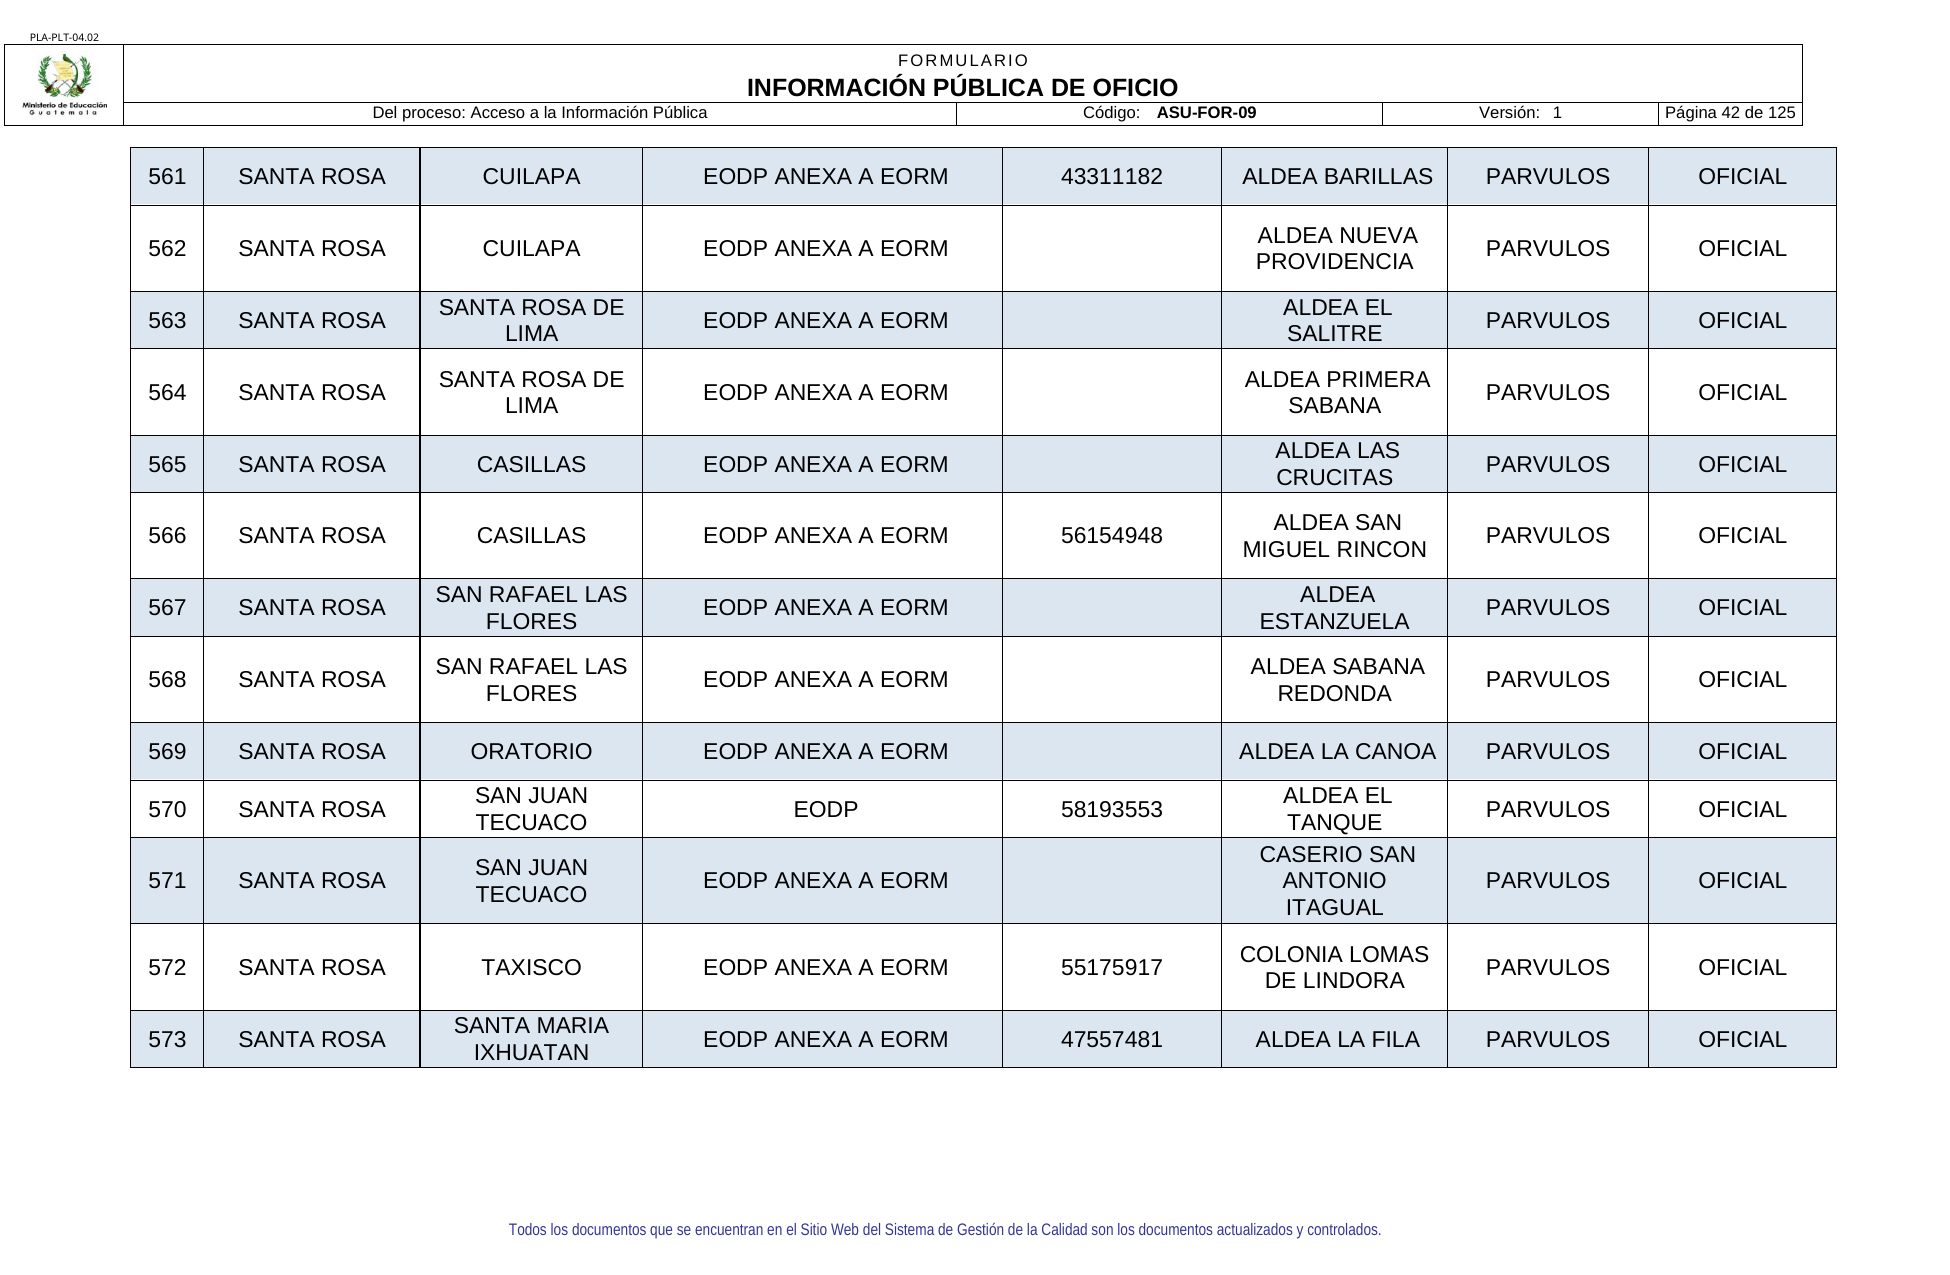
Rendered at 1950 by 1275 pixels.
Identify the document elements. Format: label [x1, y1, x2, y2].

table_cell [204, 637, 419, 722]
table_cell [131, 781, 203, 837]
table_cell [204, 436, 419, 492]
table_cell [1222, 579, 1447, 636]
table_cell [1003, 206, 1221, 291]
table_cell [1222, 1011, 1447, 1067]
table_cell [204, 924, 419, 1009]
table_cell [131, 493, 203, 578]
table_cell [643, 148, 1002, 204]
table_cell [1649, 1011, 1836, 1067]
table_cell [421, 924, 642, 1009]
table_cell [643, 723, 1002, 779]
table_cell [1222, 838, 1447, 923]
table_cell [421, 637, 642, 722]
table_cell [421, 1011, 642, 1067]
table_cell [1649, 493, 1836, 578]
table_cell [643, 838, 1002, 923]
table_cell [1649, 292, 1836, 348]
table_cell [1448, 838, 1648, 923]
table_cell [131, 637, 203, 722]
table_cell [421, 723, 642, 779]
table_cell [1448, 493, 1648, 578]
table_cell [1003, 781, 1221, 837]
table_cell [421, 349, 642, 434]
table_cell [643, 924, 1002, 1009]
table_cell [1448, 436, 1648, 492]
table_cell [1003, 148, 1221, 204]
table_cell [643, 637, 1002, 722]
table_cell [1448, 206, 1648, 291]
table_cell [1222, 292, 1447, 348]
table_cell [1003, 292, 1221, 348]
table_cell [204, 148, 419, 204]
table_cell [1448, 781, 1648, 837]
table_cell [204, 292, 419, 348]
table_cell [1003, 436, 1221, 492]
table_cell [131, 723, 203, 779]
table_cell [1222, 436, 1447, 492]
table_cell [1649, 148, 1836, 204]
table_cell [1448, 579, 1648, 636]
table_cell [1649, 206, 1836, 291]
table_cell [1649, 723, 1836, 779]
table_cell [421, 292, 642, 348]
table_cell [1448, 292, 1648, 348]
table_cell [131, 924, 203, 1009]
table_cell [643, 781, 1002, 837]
picture [21, 51, 108, 117]
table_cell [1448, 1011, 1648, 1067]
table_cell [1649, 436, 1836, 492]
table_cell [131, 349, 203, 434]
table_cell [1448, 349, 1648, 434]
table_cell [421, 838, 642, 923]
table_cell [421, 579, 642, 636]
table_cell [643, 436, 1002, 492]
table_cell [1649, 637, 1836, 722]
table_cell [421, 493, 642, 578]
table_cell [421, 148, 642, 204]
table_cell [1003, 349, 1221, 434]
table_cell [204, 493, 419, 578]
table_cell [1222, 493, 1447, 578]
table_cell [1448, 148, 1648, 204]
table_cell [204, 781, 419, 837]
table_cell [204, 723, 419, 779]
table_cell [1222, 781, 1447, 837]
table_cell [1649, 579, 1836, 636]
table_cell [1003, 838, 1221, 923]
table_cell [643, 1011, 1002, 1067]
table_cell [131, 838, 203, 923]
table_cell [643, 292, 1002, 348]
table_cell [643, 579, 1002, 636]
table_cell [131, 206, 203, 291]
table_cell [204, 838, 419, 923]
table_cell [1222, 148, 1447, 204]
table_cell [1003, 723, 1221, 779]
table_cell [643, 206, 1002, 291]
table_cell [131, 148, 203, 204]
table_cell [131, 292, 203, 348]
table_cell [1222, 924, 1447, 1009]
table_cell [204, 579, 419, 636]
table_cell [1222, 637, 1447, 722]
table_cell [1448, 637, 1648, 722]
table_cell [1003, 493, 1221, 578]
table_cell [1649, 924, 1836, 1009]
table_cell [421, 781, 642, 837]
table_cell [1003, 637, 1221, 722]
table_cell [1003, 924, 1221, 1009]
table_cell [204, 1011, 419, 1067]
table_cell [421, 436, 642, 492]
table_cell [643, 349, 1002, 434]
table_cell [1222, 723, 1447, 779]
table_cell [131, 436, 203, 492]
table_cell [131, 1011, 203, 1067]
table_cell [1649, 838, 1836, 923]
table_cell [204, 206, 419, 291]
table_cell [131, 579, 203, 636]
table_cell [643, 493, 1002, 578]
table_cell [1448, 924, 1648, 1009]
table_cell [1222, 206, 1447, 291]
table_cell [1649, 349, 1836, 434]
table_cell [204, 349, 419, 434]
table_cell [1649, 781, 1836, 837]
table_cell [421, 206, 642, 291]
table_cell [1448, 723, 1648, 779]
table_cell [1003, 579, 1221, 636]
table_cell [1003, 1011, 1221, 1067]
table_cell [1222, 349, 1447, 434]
